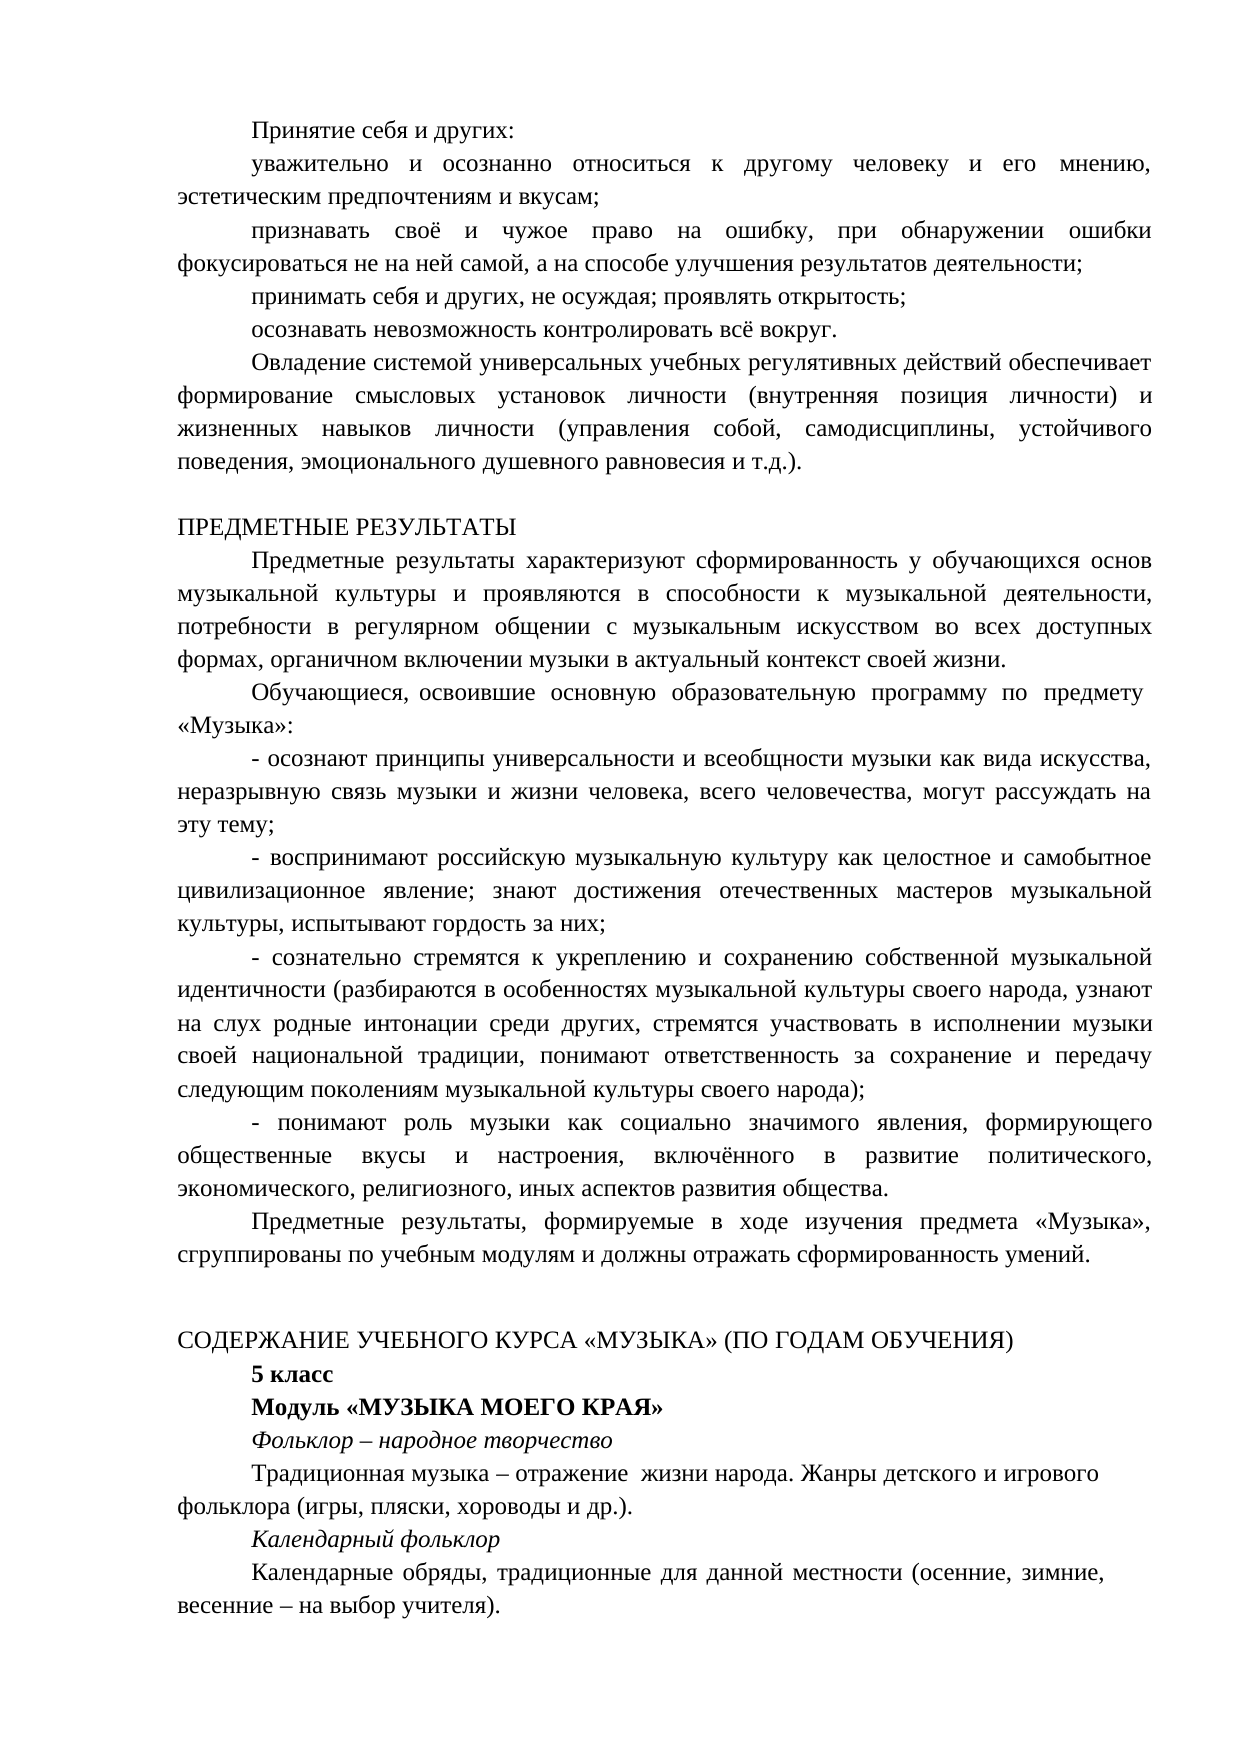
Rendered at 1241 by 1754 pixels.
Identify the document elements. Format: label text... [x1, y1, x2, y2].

list воспринимают российскую музыкальную культуру как целостное и самобытное цивилизационное явление; знают достижения отечественных мастеров музыкальной культуры, испытывают гордость за них; [177, 842, 1152, 937]
text Календарные обряды, традиционные для данной местности (осенние, зимние, весенние – на выбор учителя). [177, 1557, 1163, 1619]
text Традиционная музыка – отражение жизни народа. Жанры детского и игрового фольклора (игры, пляски, хороводы и др.). [177, 1458, 1163, 1520]
text ПРЕДМЕТНЫЕ РЕЗУЛЬТАТЫ [177, 512, 1163, 541]
list сознательно стремятся к укреплению и сохранению собственной музыкальной идентичности (разбираются в особенностях музыкальной культуры своего народа, узнают на слух родные интонации среди других, стремятся участвовать в исполнении музыки своей национальной традиции, понимают ответственность за сохранение и передачу следующим поколениям музыкальной культуры своего народа); [177, 942, 1153, 1102]
text Календарный фольклор [251, 1524, 1163, 1553]
text Овладение системой универсальных учебных регулятивных действий обеспечивает формирование смысловых установок личности (внутренняя позиция личности) и жизненных навыков личности (управления собой, самодисциплины, устойчивого поведения, эмоционального душевного равновесия и т.д.). [177, 347, 1152, 474]
text Обучающиеся, освоившие основную образовательную программу по предмету [251, 677, 1163, 706]
text Предметные результаты, формируемые в ходе изучения предмета «Музыка», сгруппированы по учебным модулям и должны отражать сформированность умений. [177, 1206, 1151, 1267]
text признавать своё и чужое право на ошибку, при обнаружении ошибки фокусироваться не на ней самой, а на способе улучшения результатов деятельности; [177, 215, 1153, 276]
text СОДЕРЖАНИЕ УЧЕБНОГО КУРСА «МУЗЫКА» (ПО ГОДАМ ОБУЧЕНИЯ) [177, 1326, 1163, 1354]
text Принятие себя и других: [251, 115, 1163, 144]
list класс [251, 1359, 1163, 1388]
text Фольклор – народное творчество [251, 1425, 1163, 1454]
text Модуль «МУЗЫКА МОЕГО КРАЯ» [251, 1392, 1163, 1421]
text принимать себя и других, не осуждая; проявлять открытость; осознавать невозможность контролировать всё вокруг. [251, 281, 908, 342]
list осознают принципы универсальности и всеобщности музыки как вида искусства, неразрывную связь музыки и жизни человека, всего человечества, могут рассуждать на эту тему; [177, 743, 1152, 838]
text «Музыка»: [177, 710, 1163, 739]
text Предметные результаты характеризуют сформированность у обучающихся основ музыкальной культуры и проявляются в способности к музыкальной деятельности, потребности в регулярном общении с музыкальным искусством во всех доступных формах, органичном включении музыки в актуальный контекст своей жизни. [177, 545, 1152, 673]
list понимают роль музыки как социально значимого явления, формирующего общественные вкусы и настроения, включённого в развитие политического, экономического, религиозного, иных аспектов развития общества. [177, 1107, 1152, 1201]
text уважительно и осознанно относиться к другому человеку и его мнению, эстетическим предпочтениям и вкусам; [177, 148, 1152, 210]
